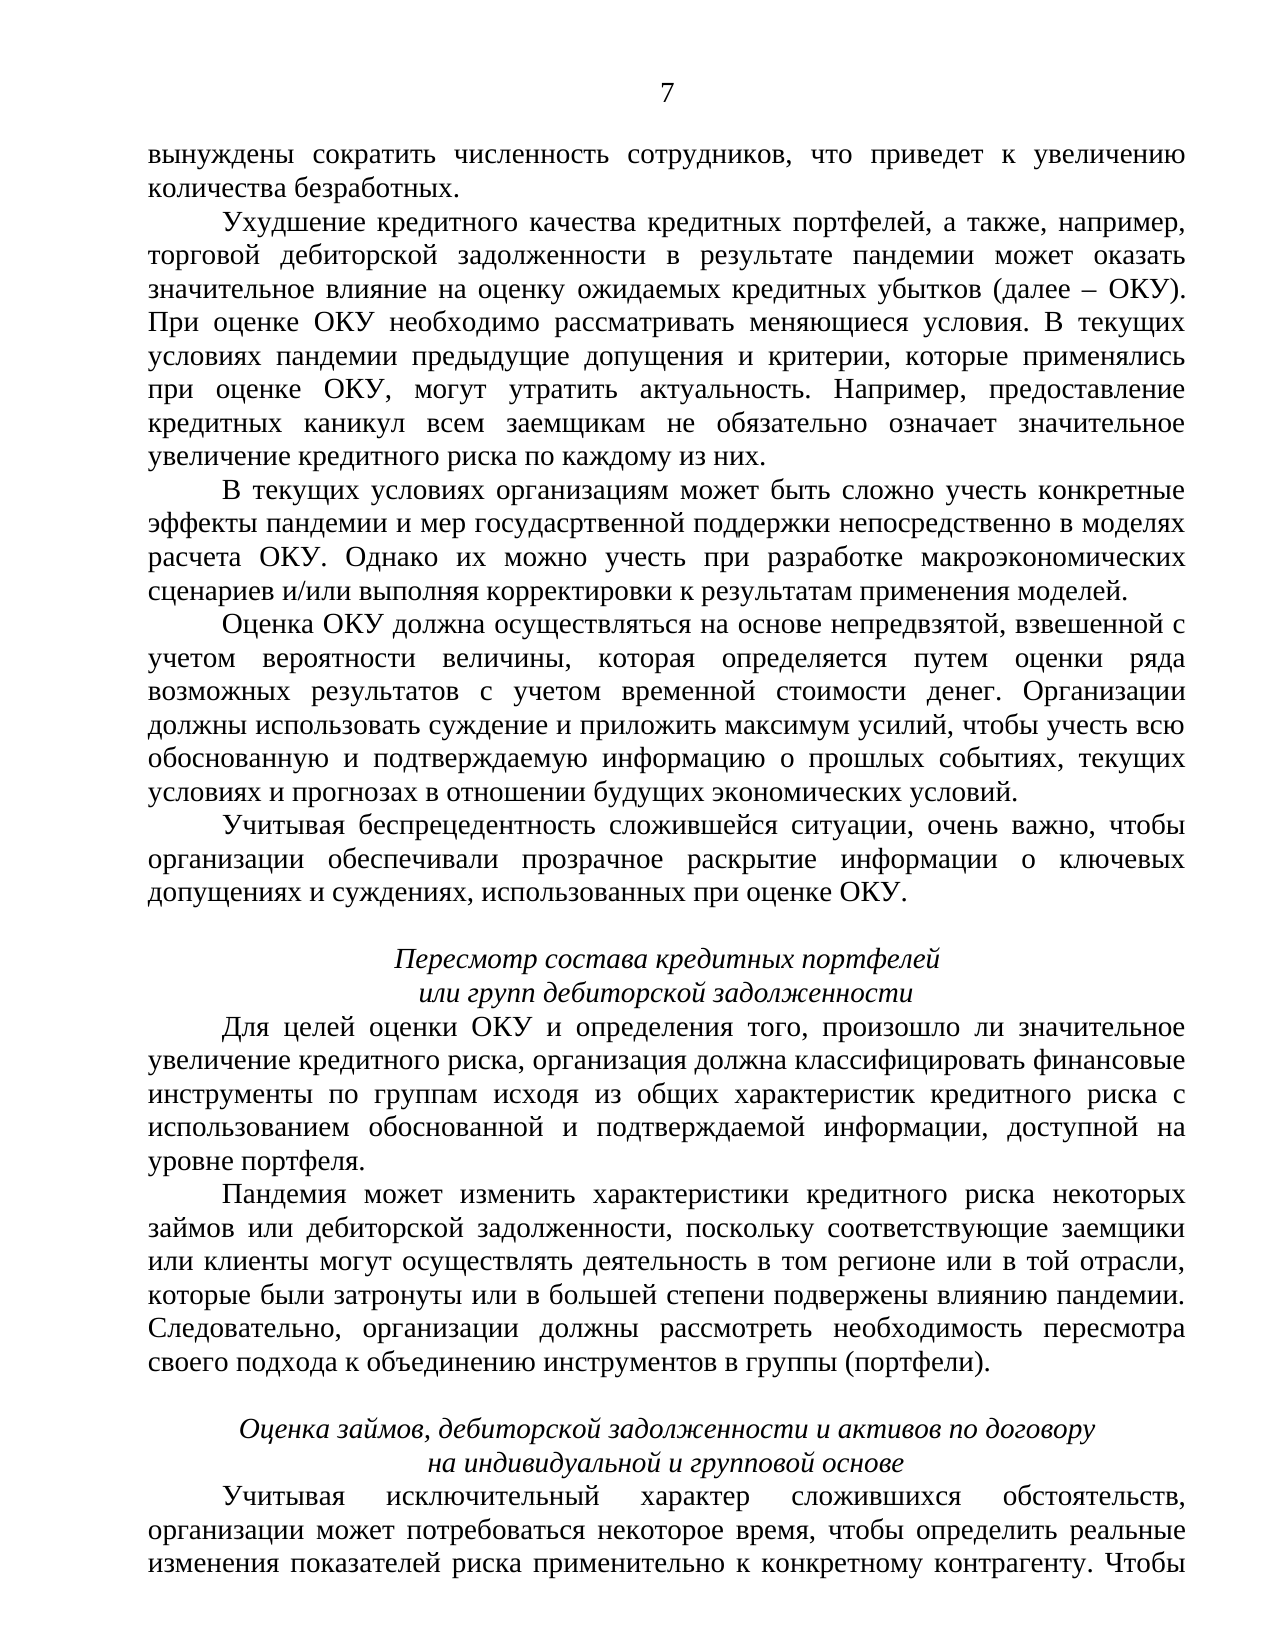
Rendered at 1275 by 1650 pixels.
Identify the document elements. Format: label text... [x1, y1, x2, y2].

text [148, 1478, 1186, 1579]
text Ухудшение кредитного качества кредитных портфелей, а также, например, торговой дебиторской задолженности в результате пандемии может оказать значительное влияние на оценку ожидаемых кредитных убытков (далее – ОКУ). При оценке ОКУ необходимо рассматривать меняющиеся условия. В текущих условиях пандемии предыдущие допущения и критерии, которые применялись при оценке ОКУ, могут утратить актуальность. Например, предоставление кредитных каникул всем заемщикам не обязательно означает значительное увеличение кредитного риска по каждому из них. [148, 204, 1186, 472]
text Пересмотр состава кредитных портфелей [148, 942, 1186, 975]
text на индивидуальной и групповой основе [148, 1445, 1186, 1478]
text Оценка займов, дебиторской задолженности и активов по договору [148, 1411, 1186, 1445]
text Оценка ОКУ должна осуществляться на основе непредвзятой, взвешенной с учетом вероятности величины, которая определяется путем оценки ряда возможных результатов с учетом временной стоимости денег. Организации должны использовать суждение и приложить максимум усилий, чтобы учесть всю обоснованную и подтверждаемую информацию о прошлых событиях, текущих условиях и прогнозах в отношении будущих экономических условий. [148, 606, 1186, 807]
text или групп дебиторской задолженности [148, 975, 1186, 1009]
text В текущих условиях организациям может быть сложно учесть конкретные эффекты пандемии и мер госудасртвенной поддержки непосредственно в моделях расчета ОКУ. Однако их можно учесть при разработке макроэкономических сценариев и/или выполняя корректировки к результатам применения моделей. [148, 472, 1186, 606]
text Учитывая беспрецедентность сложившейся ситуации, очень важно, чтобы организации обеспечивали прозрачное раскрытие информации о ключевых допущениях и суждениях, использованных при оценке ОКУ. [148, 807, 1186, 908]
text Для целей оценки ОКУ и определения того, произошло ли значительное увеличение кредитного риска, организация должна классифицировать финансовые инструменты по группам исходя из общих характеристик кредитного риска с использованием обоснованной и подтверждаемой информации, доступной на уровне портфеля. [148, 1009, 1186, 1176]
text Пандемия может изменить характеристики кредитного риска некоторых займов или дебиторской задолженности, поскольку соответствующие заемщики или клиенты могут осуществлять деятельность в том регионе или в той отрасли, которые были затронуты или в большей степени подвержены влиянию пандемии. Следовательно, организации должны рассмотреть необходимость пересмотра своего подхода к объединению инструментов в группы (портфели). [148, 1176, 1186, 1378]
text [148, 137, 1186, 204]
